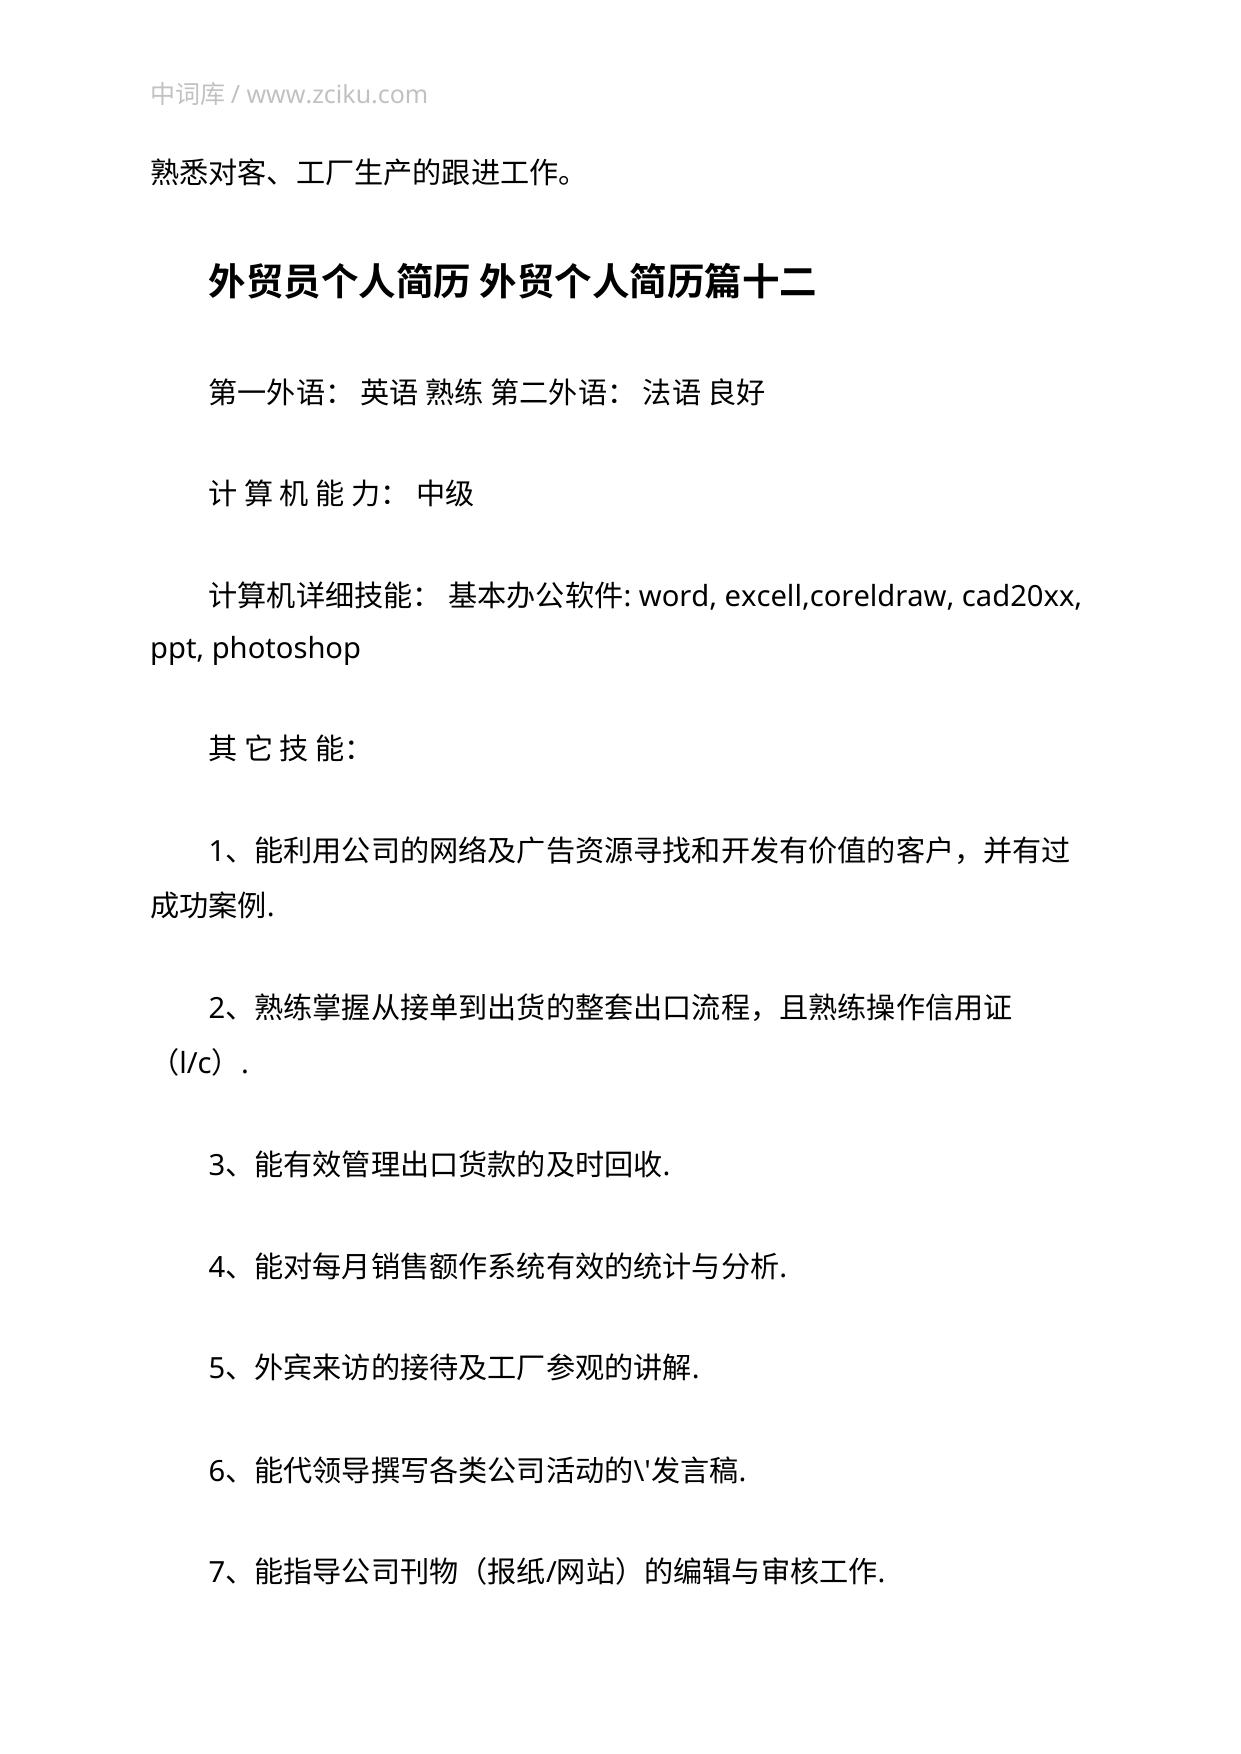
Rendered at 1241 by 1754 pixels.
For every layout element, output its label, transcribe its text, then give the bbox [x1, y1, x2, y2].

text 6、能代领导撰写各类公司活动的\'发言稿. [150, 1447, 1090, 1489]
text 外贸员个人简历 外贸个人简历篇十二 [150, 252, 1090, 306]
text 2、熟练掌握从接单到出货的整套出口流程，且熟练操作信用证（l/c）. [150, 984, 1090, 1082]
text 4、能对每月销售额作系统有效的统计与分析. [150, 1243, 1090, 1286]
text 5、外宾来访的接待及工厂参观的讲解. [150, 1345, 1090, 1387]
text 第一外语： 英语 熟练 第二外语： 法语 良好 [150, 369, 1090, 411]
text 计 算 机 能 力： 中级 [150, 471, 1090, 513]
text 其 它 技 能： [150, 725, 1090, 768]
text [150, 150, 1090, 192]
text 7、能指导公司刊物（报纸/网站）的编辑与审核工作. [150, 1549, 1090, 1591]
text 计算机详细技能： 基本办公软件: word, excell,coreldraw, cad20xx, ppt, photoshop [150, 573, 1090, 667]
text 1、能利用公司的网络及广告资源寻找和开发有价值的客户，并有过成功案例. [150, 827, 1090, 924]
text 3、能有效管理出口货款的及时回收. [150, 1141, 1090, 1183]
